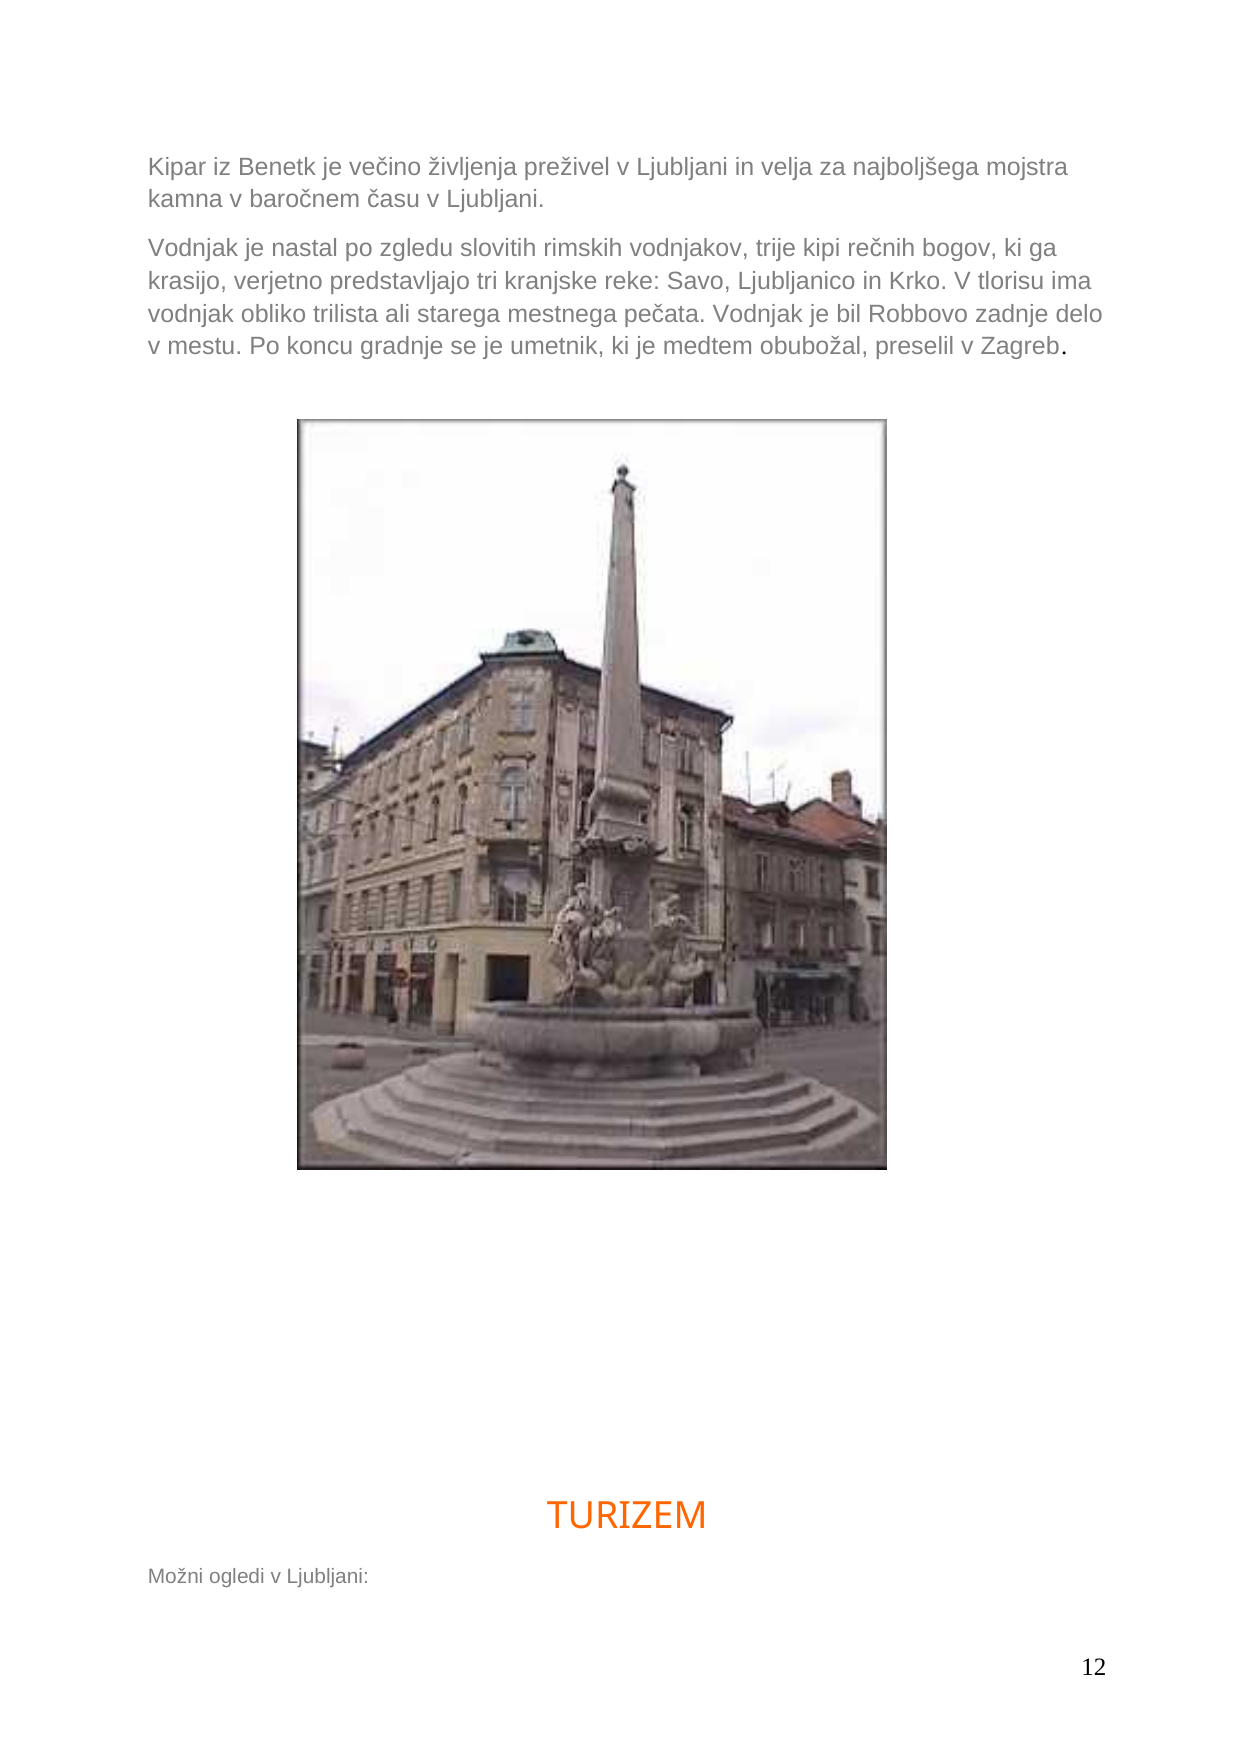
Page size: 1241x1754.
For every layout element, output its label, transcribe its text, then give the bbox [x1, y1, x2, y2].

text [148, 148, 1106, 213]
text Možni ogledi v Ljubljani: [148, 1564, 1106, 1588]
picture [297, 419, 887, 1170]
text Vodnjak je nastal po zgledu slovitih rimskih vodnjakov, trije kipi rečnih bogov, ki ga krasijo, verjetno predstavljajo tri kranjske reke: Savo, Ljubljanico in Krko. V tlorisu ima vodnjak obliko trilista ali starega mestnega pečata. Vodnjak je bil Robbovo zadnje delo v mestu. Po koncu gradnje se je umetnik, ki je medtem obubožal, preselil v Zagreb. [148, 229, 1106, 360]
text TURIZEM [148, 1489, 1106, 1540]
